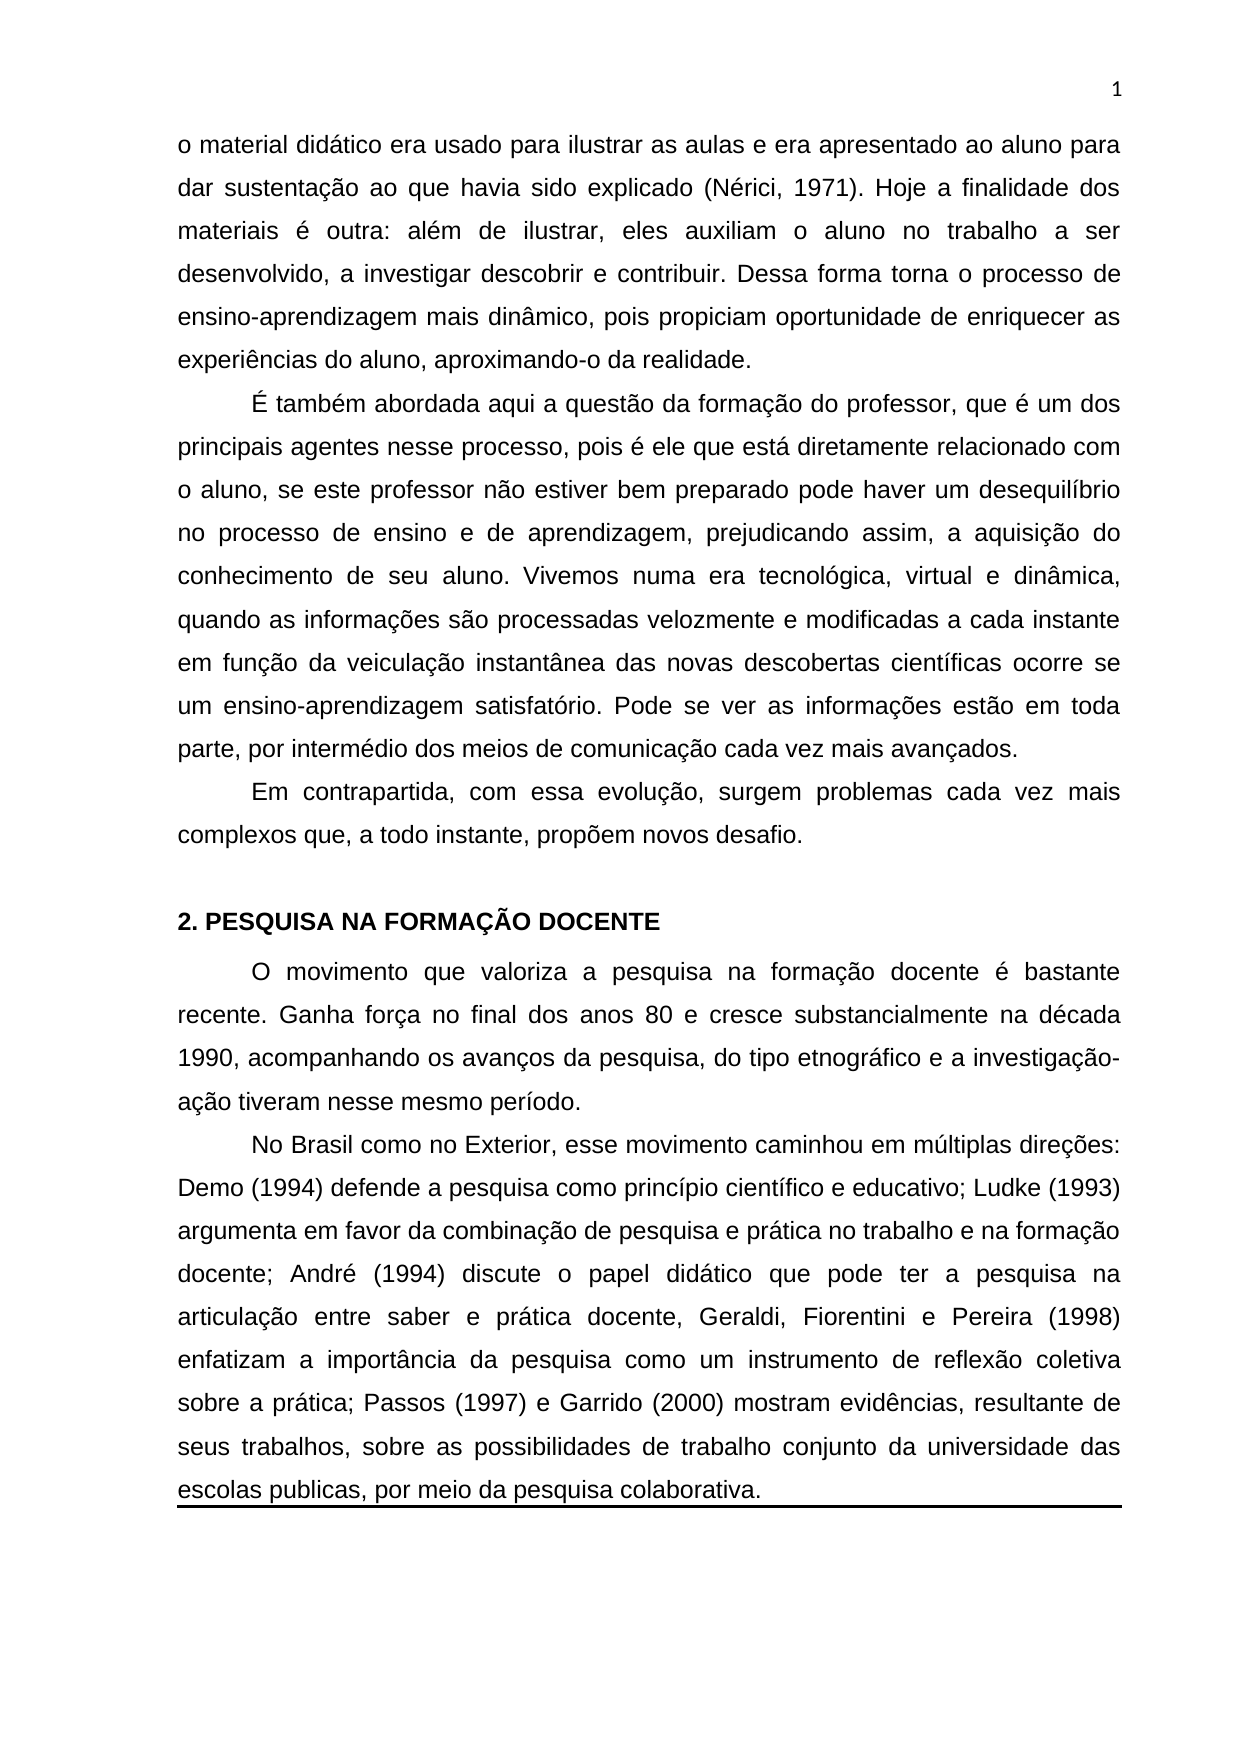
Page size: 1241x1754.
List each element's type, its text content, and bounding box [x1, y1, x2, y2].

text No Brasil como no Exterior, esse movimento caminhou em múltiplas direções: Demo (1994) defende a pesquisa como princípio científico e educativo; Ludke (1993) argumenta em favor da combinação de pesquisa e prática no trabalho e na formação docente; André (1994) discute o papel didático que pode ter a pesquisa na articulação entre saber e prática docente, Geraldi, Fiorentini e Pereira (1998) enfatizam a importância da pesquisa como um instrumento de reflexão coletiva sobre a prática; Passos (1997) e Garrido (2000) mostram evidências, resultante de seus trabalhos, sobre as possibilidades de trabalho conjunto da universidade das escolas publicas, por meio da pesquisa colaborativa. [177, 1129, 1122, 1505]
text 2. PESQUISA NA FORMAÇÃO DOCENTE [177, 906, 1122, 935]
text O movimento que valoriza a pesquisa na formação docente é bastante recente. Ganha força no final dos anos 80 e cresce substancialmente na década 1990, acompanhando os avanços da pesquisa, do tipo etnográfico e a investigação-ação tiveram nesse mesmo período. [177, 957, 1122, 1115]
text É também abordada aqui a questão da formação do professor, que é um dos principais agentes nesse processo, pois é ele que está diretamente relacionado com o aluno, se este professor não estiver bem preparado pode haver um desequilíbrio no processo de ensino e de aprendizagem, prejudicando assim, a aquisição do conhecimento de seu aluno. Vivemos numa era tecnológica, virtual e dinâmica, quando as informações são processadas velozmente e modificadas a cada instante em função da veiculação instantânea das novas descobertas científicas ocorre se um ensino-aprendizagem satisfatório. Pode se ver as informações estão em toda parte, por intermédio dos meios de comunicação cada vez mais avançados. [177, 388, 1122, 763]
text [177, 130, 1122, 374]
text Em contrapartida, com essa evolução, surgem problemas cada vez mais complexos que, a todo instante, propõem novos desafio. [177, 777, 1122, 849]
